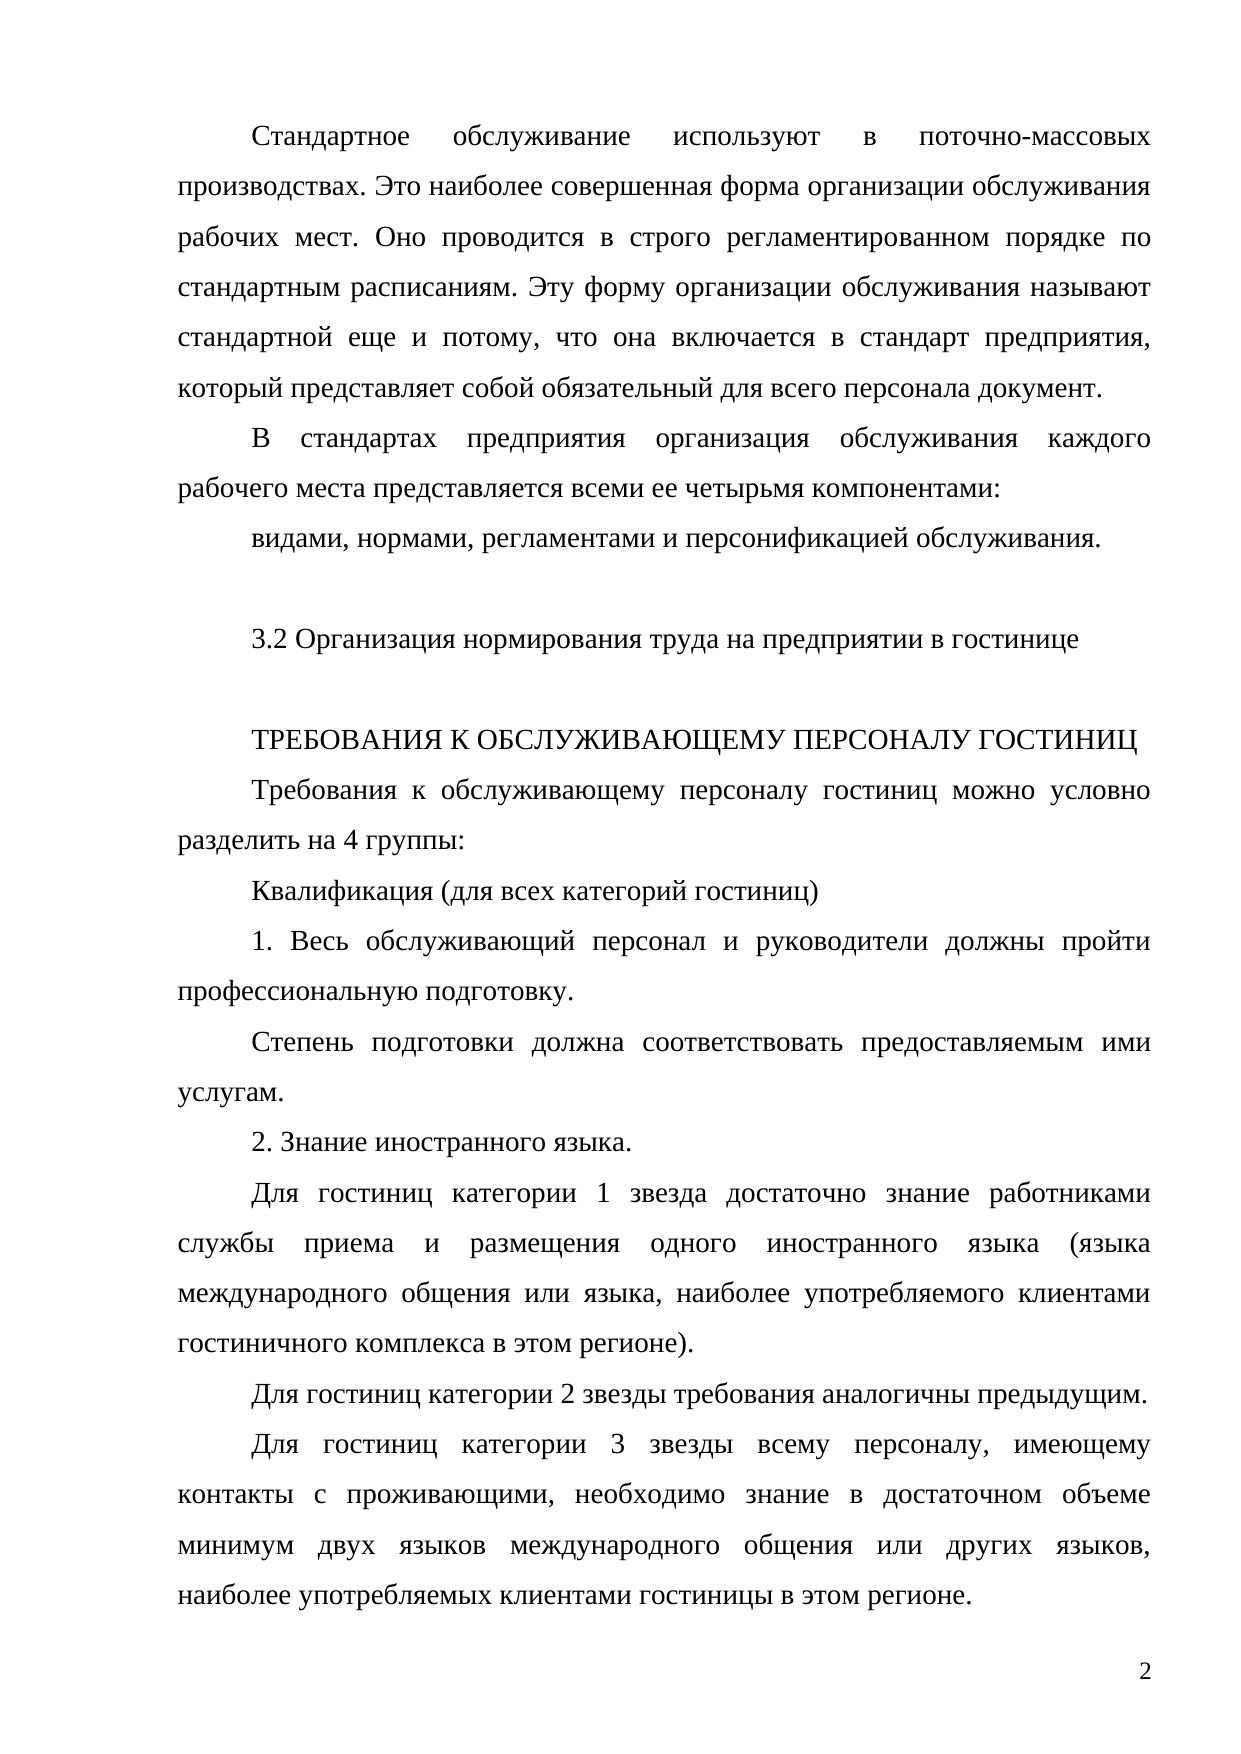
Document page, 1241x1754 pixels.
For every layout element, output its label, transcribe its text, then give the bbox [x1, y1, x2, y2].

text Степень подготовки должна соответствовать предоставляемым ими услугам. [177, 1024, 1152, 1108]
text Требования к обслуживающему персоналу гостиниц можно условно разделить на 4 группы: [177, 772, 1152, 856]
text 2. Знание иностранного языка. [177, 1124, 1152, 1158]
text Квалификация (для всех категорий гостиниц) [177, 873, 1152, 906]
text Для гостиниц категории 3 звезды всему персоналу, имеющему контакты с проживающими, необходимо знание в достаточном объеме минимум двух языков международного общения или других языков, наиболее употребляемых клиентами гостиницы в этом регионе. [177, 1426, 1152, 1611]
text 3.2 Организация нормирования труда на предприятии в гостинице [177, 621, 1152, 655]
text В стандартах предприятия организация обслуживания каждого рабочего места представляется всеми ее четырьмя компонентами: [177, 420, 1152, 504]
text Для гостиниц категории 1 звезда достаточно знание работниками службы приема и размещения одного иностранного языка (языка международного общения или языка, наиболее употребляемого клиентами гостиничного комплекса в этом регионе). [177, 1175, 1152, 1359]
text 1. Весь обслуживающий персонал и руководители должны пройти профессиональную подготовку. [177, 923, 1152, 1007]
text Стандартное обслуживание используют в поточно-массовых производствах. Это наиболее совершенная форма организации обслуживания рабочих мест. Оно проводится в строго регламентиро­ванном порядке по стандартным расписаниям. Эту форму организации обслуживания называют стандартной еще и потому, что она включается в стандарт предприятия, который представляет собой обязательный для всего персонала документ. [177, 118, 1152, 403]
text ТРЕБОВАНИЯ К ОБСЛУЖИВАЮЩЕМУ ПЕРСОНАЛУ ГОСТИНИЦ [177, 722, 1152, 755]
text видами, нормами, регламентами и персонификацией обслуживания. [177, 521, 1152, 554]
text Для гостиниц категории 2 звезды требования аналогичны предыдущим. [177, 1376, 1152, 1409]
